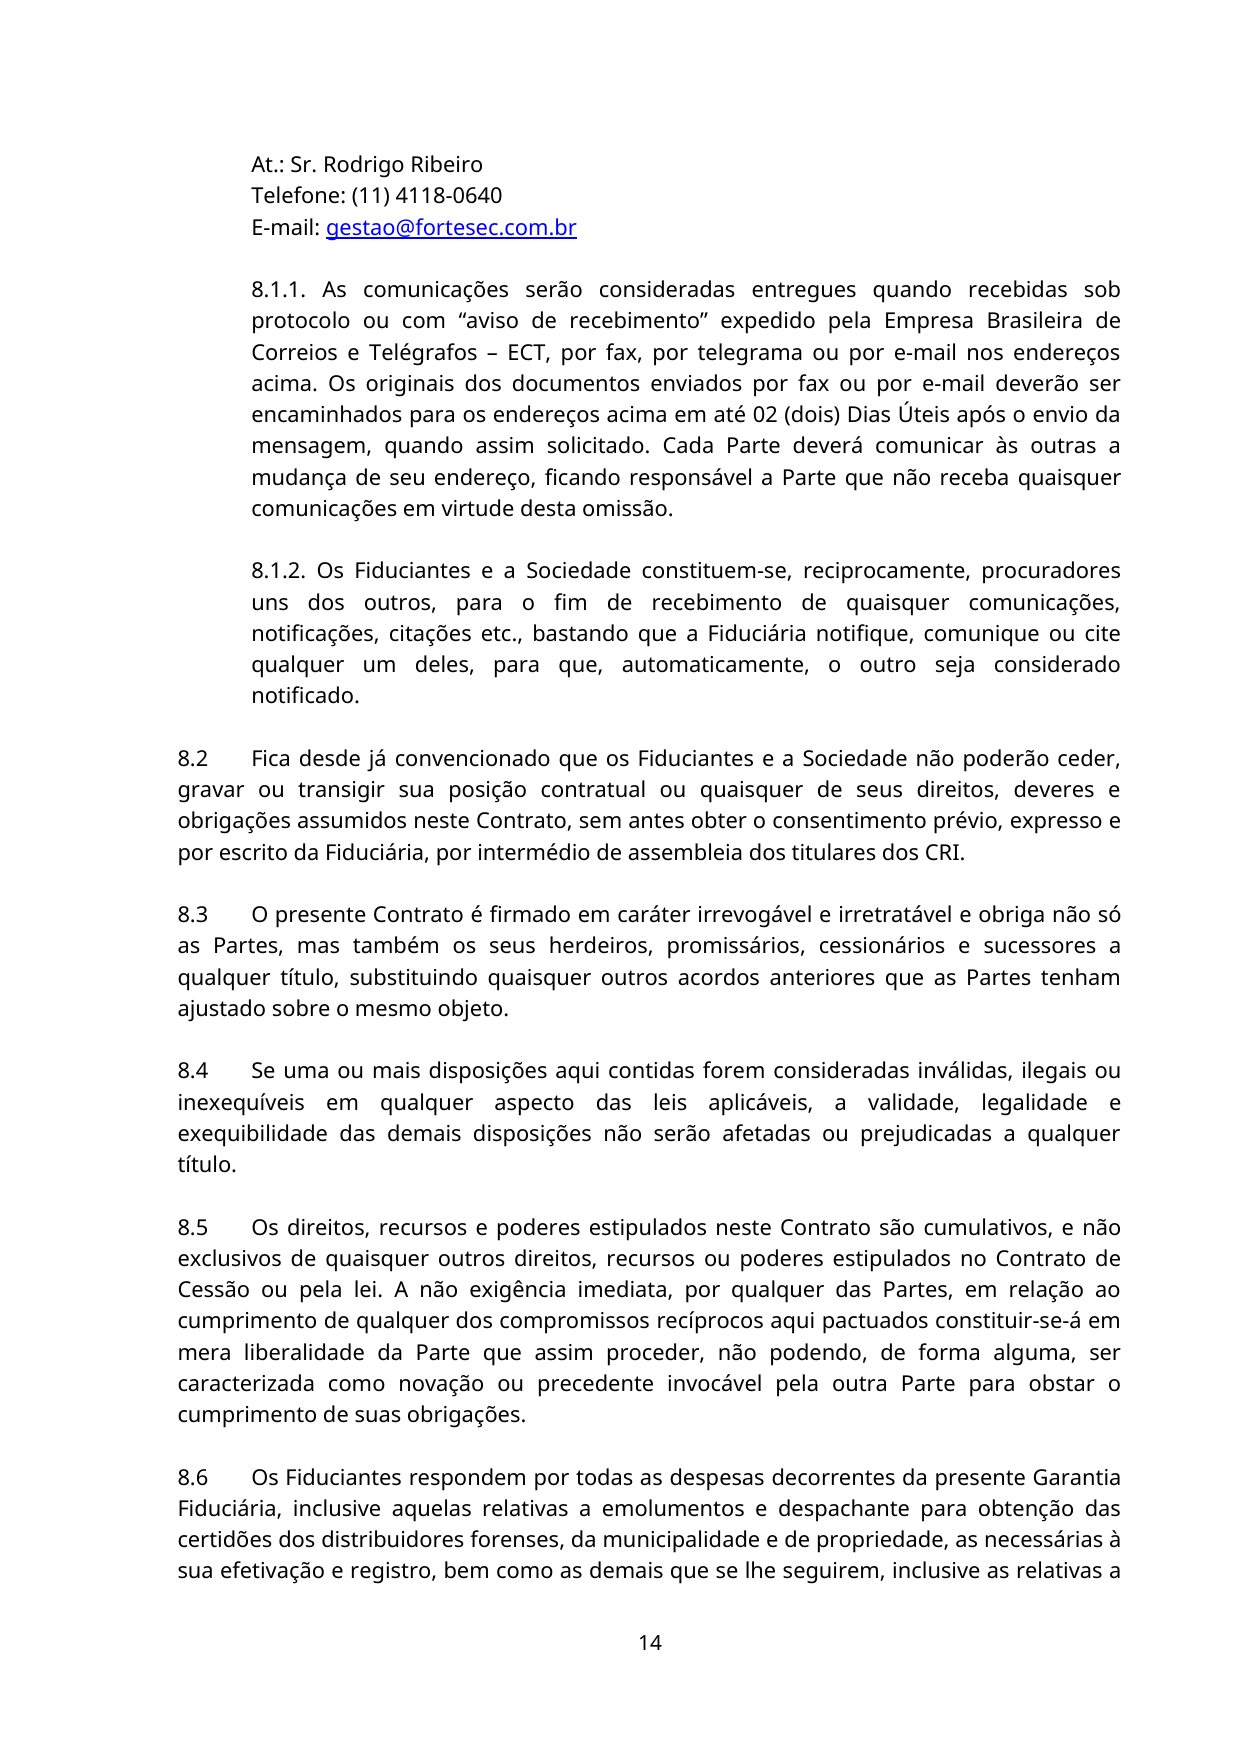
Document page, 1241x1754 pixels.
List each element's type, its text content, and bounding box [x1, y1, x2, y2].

text 8.1.1. As comunicações serão consideradas entregues quando recebidas sob protocolo ou com “aviso de recebimento” expedido pela Empresa Brasileira de Correios e Telégrafos – ECT, por fax, por telegrama ou por e-mail nos endereços acima. Os originais dos documentos enviados por fax ou por e-mail deverão ser encaminhados para os endereços acima em até 02 (dois) Dias Úteis após o envio da mensagem, quando assim solicitado. Cada Parte deverá comunicar às outras a mudança de seu endereço, ficando responsável a Parte que não receba quaisquer comunicações em virtude desta omissão. [251, 273, 1122, 523]
text 8.1.2. Os Fiduciantes e a Sociedade constituem-se, reciprocamente, procuradores uns dos outros, para o fim de recebimento de quaisquer comunicações, notificações, citações etc., bastando que a Fiduciária notifique, comunique ou cite qualquer um deles, para que, automaticamente, o outro seja considerado notificado. [251, 554, 1122, 710]
text 8.4 Se uma ou mais disposições aqui contidas forem consideradas inválidas, ilegais ou inexequíveis em qualquer aspecto das leis aplicáveis, a validade, legalidade e exequibilidade das demais disposições não serão afetadas ou prejudicadas a qualquer título. [177, 1054, 1122, 1179]
text 8.5 Os direitos, recursos e poderes estipulados neste Contrato são cumulativos, e não exclusivos de quaisquer outros direitos, recursos ou poderes estipulados no Contrato de Cessão ou pela lei. A não exigência imediata, por qualquer das Partes, em relação ao cumprimento de qualquer dos compromissos recíprocos aqui pactuados constituir-se-á em mera liberalidade da Parte que assim proceder, não podendo, de forma alguma, ser caracterizada como novação ou precedente invocável pela outra Parte para obstar o cumprimento de suas obrigações. [177, 1210, 1122, 1429]
text E-mail: gestao@fortesec.com.br [251, 210, 1122, 241]
text Telefone: (11) 4118-0640 [251, 179, 1122, 210]
text 8.2 Fica desde já convencionado que os Fiduciantes e a Sociedade não poderão ceder, gravar ou transigir sua posição contratual ou quaisquer de seus direitos, deveres e obrigações assumidos neste Contrato, sem antes obter o consentimento prévio, expresso e por escrito da Fiduciária, por intermédio de assembleia dos titulares dos CRI. [177, 741, 1122, 866]
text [177, 1460, 1122, 1585]
text 8.3 O presente Contrato é firmado em caráter irrevogável e irretratável e obriga não só as Partes, mas também os seus herdeiros, promissários, cessionários e sucessores a qualquer título, substituindo quaisquer outros acordos anteriores que as Partes tenham ajustado sobre o mesmo objeto. [177, 898, 1122, 1023]
text At.: Sr. Rodrigo Ribeiro [251, 148, 1122, 179]
